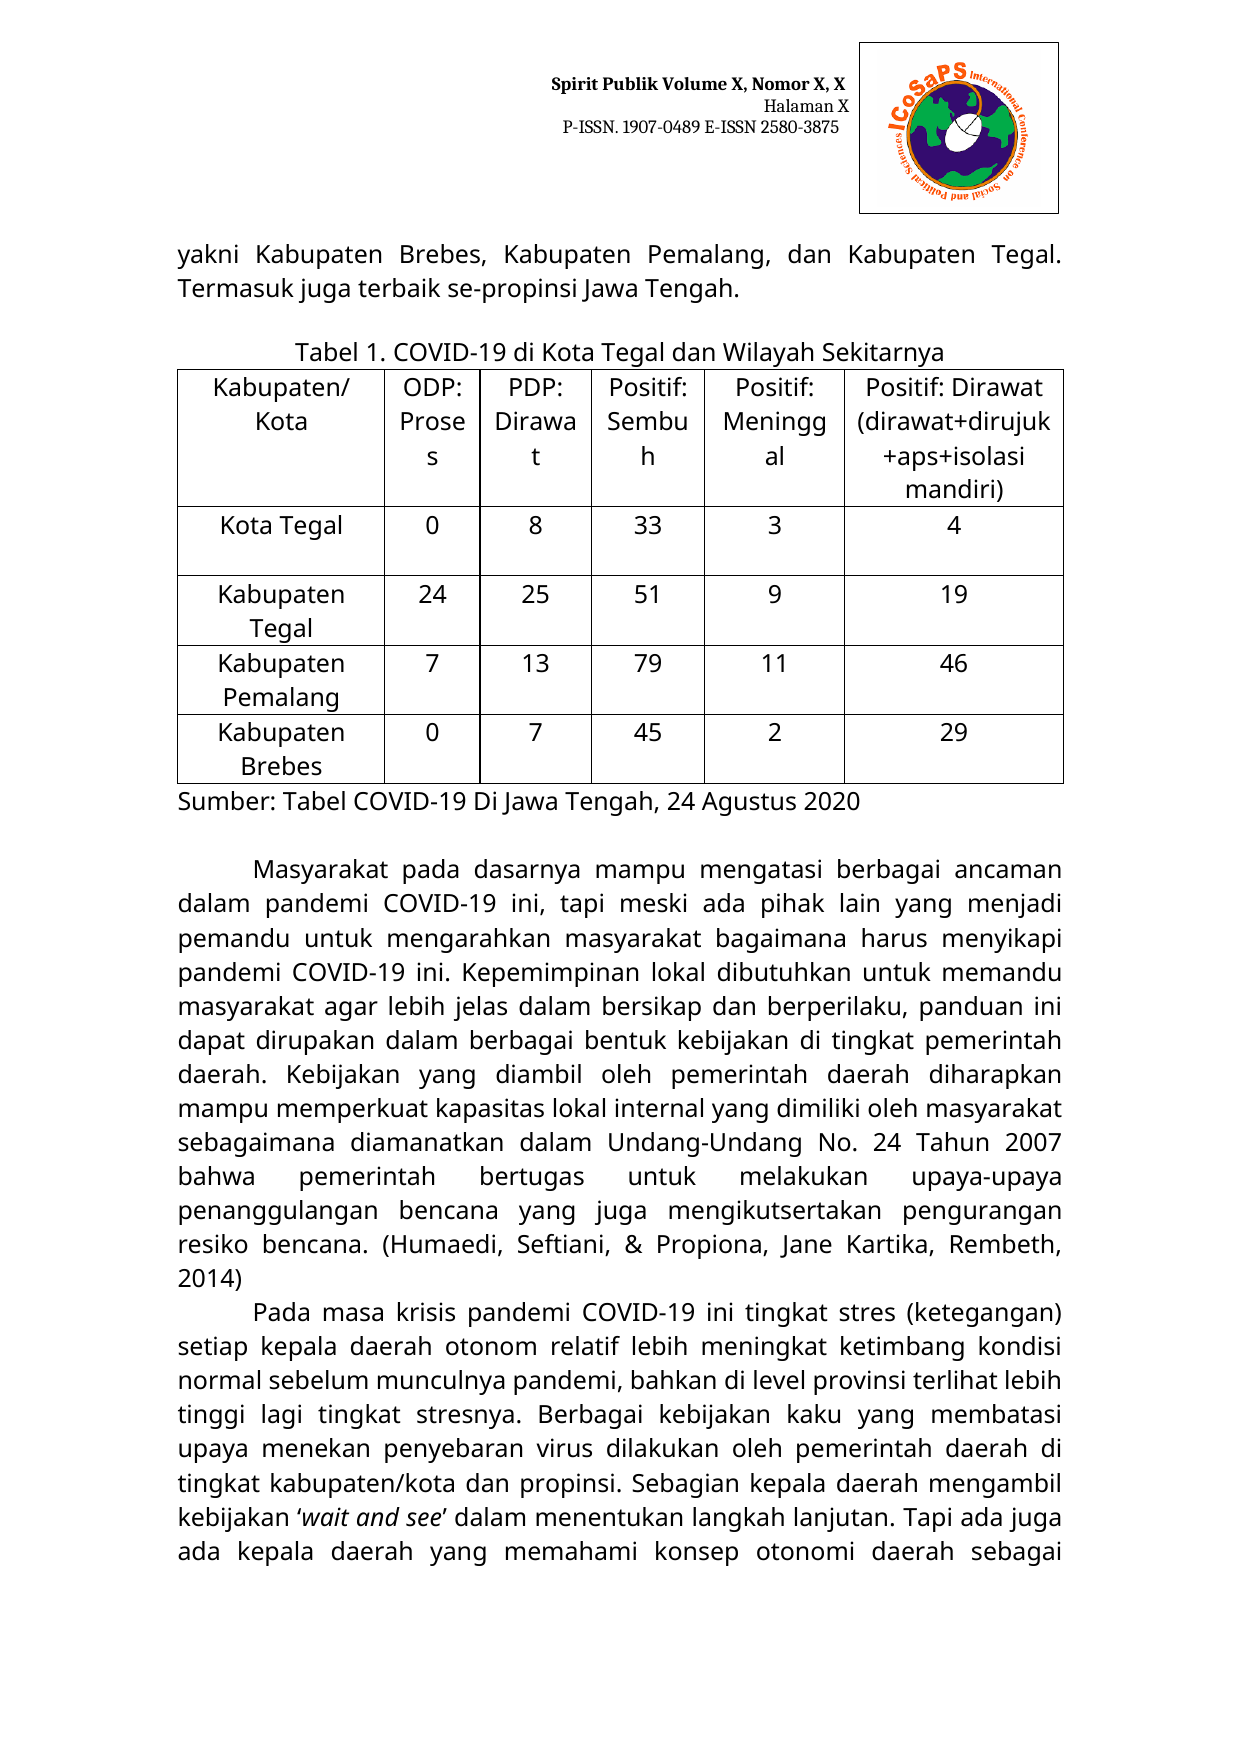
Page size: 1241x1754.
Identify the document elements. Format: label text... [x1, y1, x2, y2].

table_cell 8 [481, 507, 591, 575]
table_cell Kota Tegal [178, 507, 384, 575]
table_cell Kabupaten Pemalang [178, 646, 384, 714]
table_cell 51 [592, 576, 704, 644]
table_header ODP: Proses [385, 370, 479, 506]
table_cell 79 [592, 646, 704, 714]
table_header Positif: Meninggal [705, 370, 844, 506]
table_cell 2 [705, 715, 844, 783]
table_cell 4 [845, 507, 1063, 575]
table_cell Kabupaten Brebes [178, 715, 384, 783]
table_cell 0 [385, 507, 479, 575]
table_header PDP: Dirawat [481, 370, 591, 506]
table_cell 13 [481, 646, 591, 714]
table_cell 19 [845, 576, 1063, 644]
table_cell 11 [705, 646, 844, 714]
table_cell 33 [592, 507, 704, 575]
text Masyarakat pada dasarnya mampu mengatasi berbagai ancaman dalam pandemi COVID-19 ini, tapi meski ada pihak lain yang menjadi pemandu untuk mengarahkan masyarakat bagaimana harus menyikapi pandemi COVID-19 ini. Kepemimpinan lokal dibutuhkan untuk memandu masyarakat agar lebih jelas dalam bersikap dan berperilaku, panduan ini dapat dirupakan dalam berbagai bentuk kebijakan di tingkat pemerintah daerah. Kebijakan yang diambil oleh pemerintah daerah diharapkan mampu memperkuat kapasitas lokal internal yang dimiliki oleh masyarakat sebagaimana diamanatkan dalam Undang-Undang No. 24 Tahun 2007 bahwa pemerintah bertugas untuk melakukan upaya-upaya penanggulangan bencana yang juga mengikutsertakan pengurangan resiko bencana. (Humaedi, Seftiani, & Propiona, Jane Kartika, Rembeth, 2014) [177, 852, 1063, 1295]
table_cell 7 [481, 715, 591, 783]
table_cell 45 [592, 715, 704, 783]
table_cell 9 [705, 576, 844, 644]
text Tabel 1. COVID-19 di Kota Tegal dan Wilayah Sekitarnya [177, 335, 1063, 369]
picture [877, 49, 1041, 207]
table_cell 46 [845, 646, 1063, 714]
table_cell 7 [385, 646, 479, 714]
table_header Kabupaten/Kota [178, 370, 384, 506]
table_cell Kabupaten Tegal [178, 576, 384, 644]
table_cell 29 [845, 715, 1063, 783]
table_cell 0 [385, 715, 479, 783]
table_cell 25 [481, 576, 591, 644]
text Sumber: Tabel COVID-19 Di Jawa Tengah, 24 Agustus 2020 [177, 784, 1063, 818]
table_cell 3 [705, 507, 844, 575]
table_cell 24 [385, 576, 479, 644]
table_header Positif: Sembuh [592, 370, 704, 506]
table_header Positif: Dirawat (dirawat+dirujuk+aps+isolasi mandiri) [845, 370, 1063, 506]
